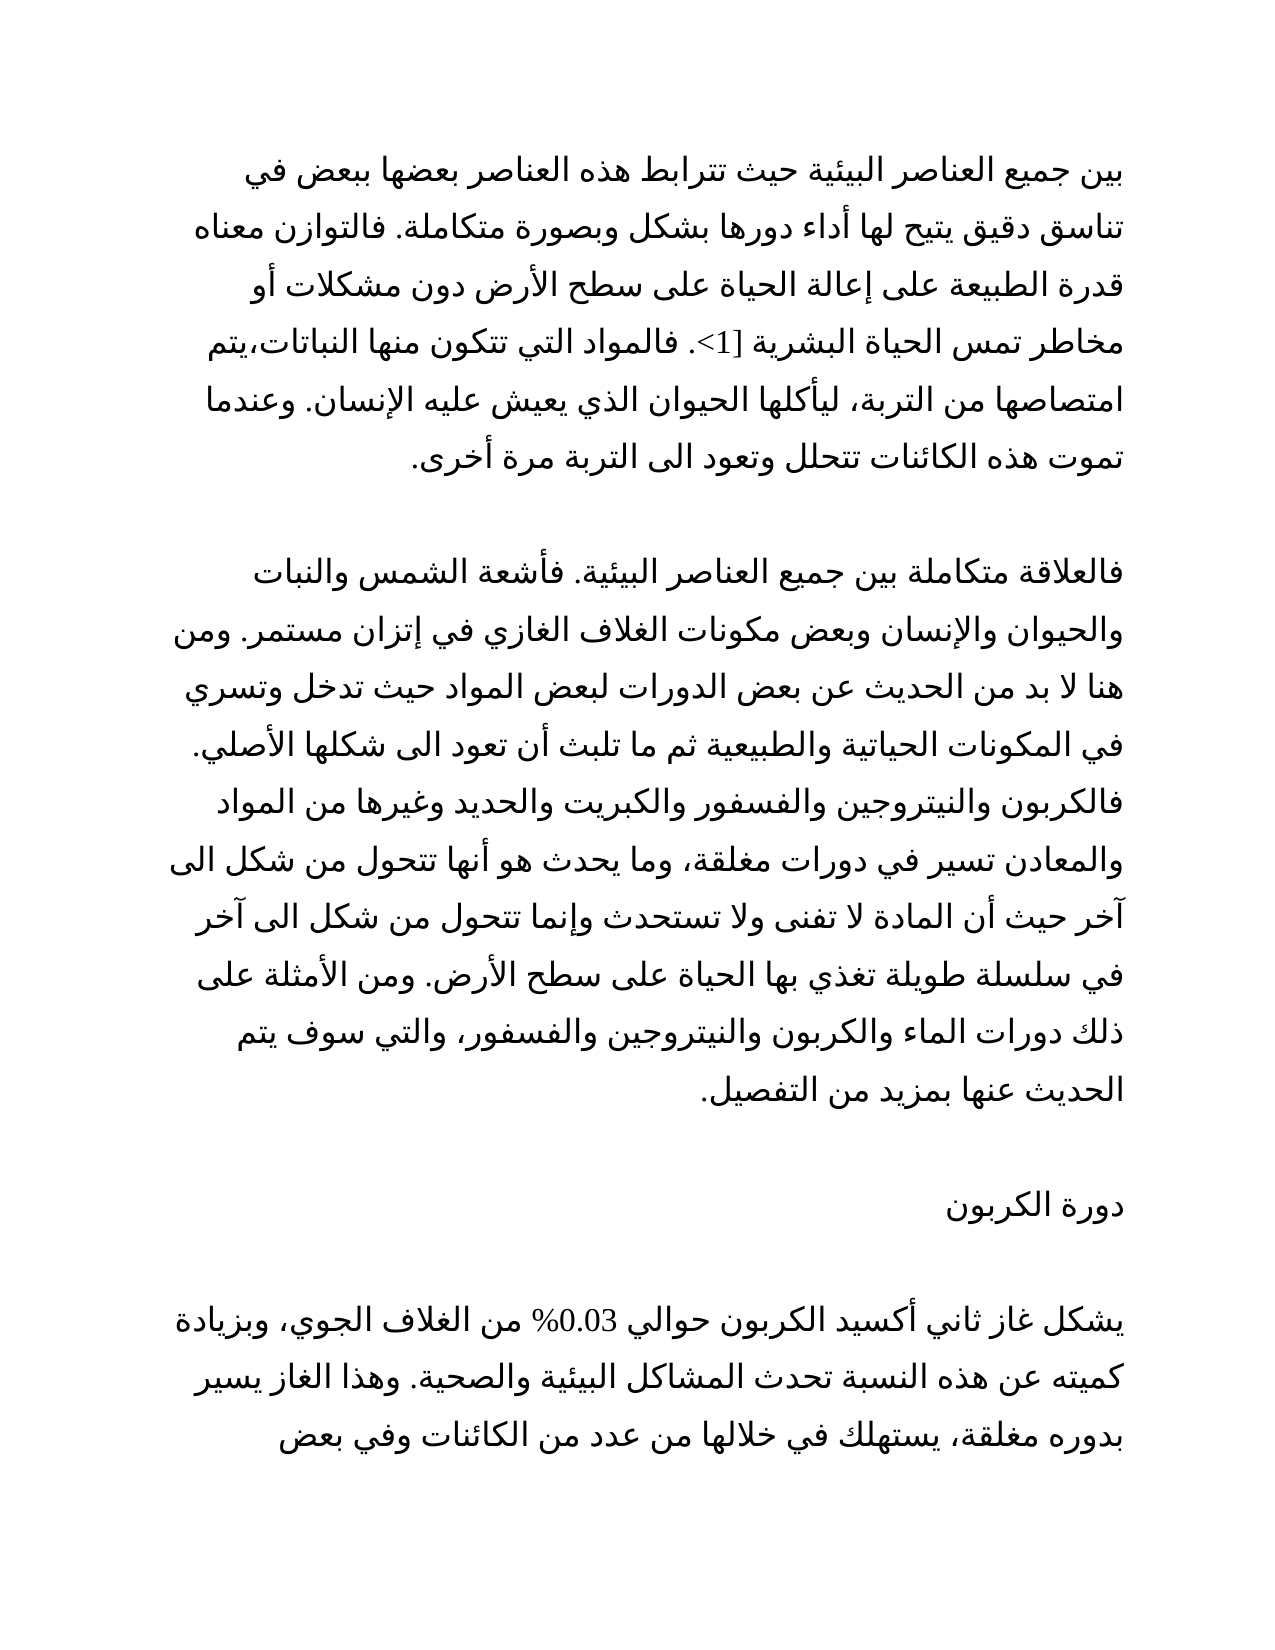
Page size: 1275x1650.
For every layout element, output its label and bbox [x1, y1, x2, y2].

text [150, 150, 1125, 1453]
